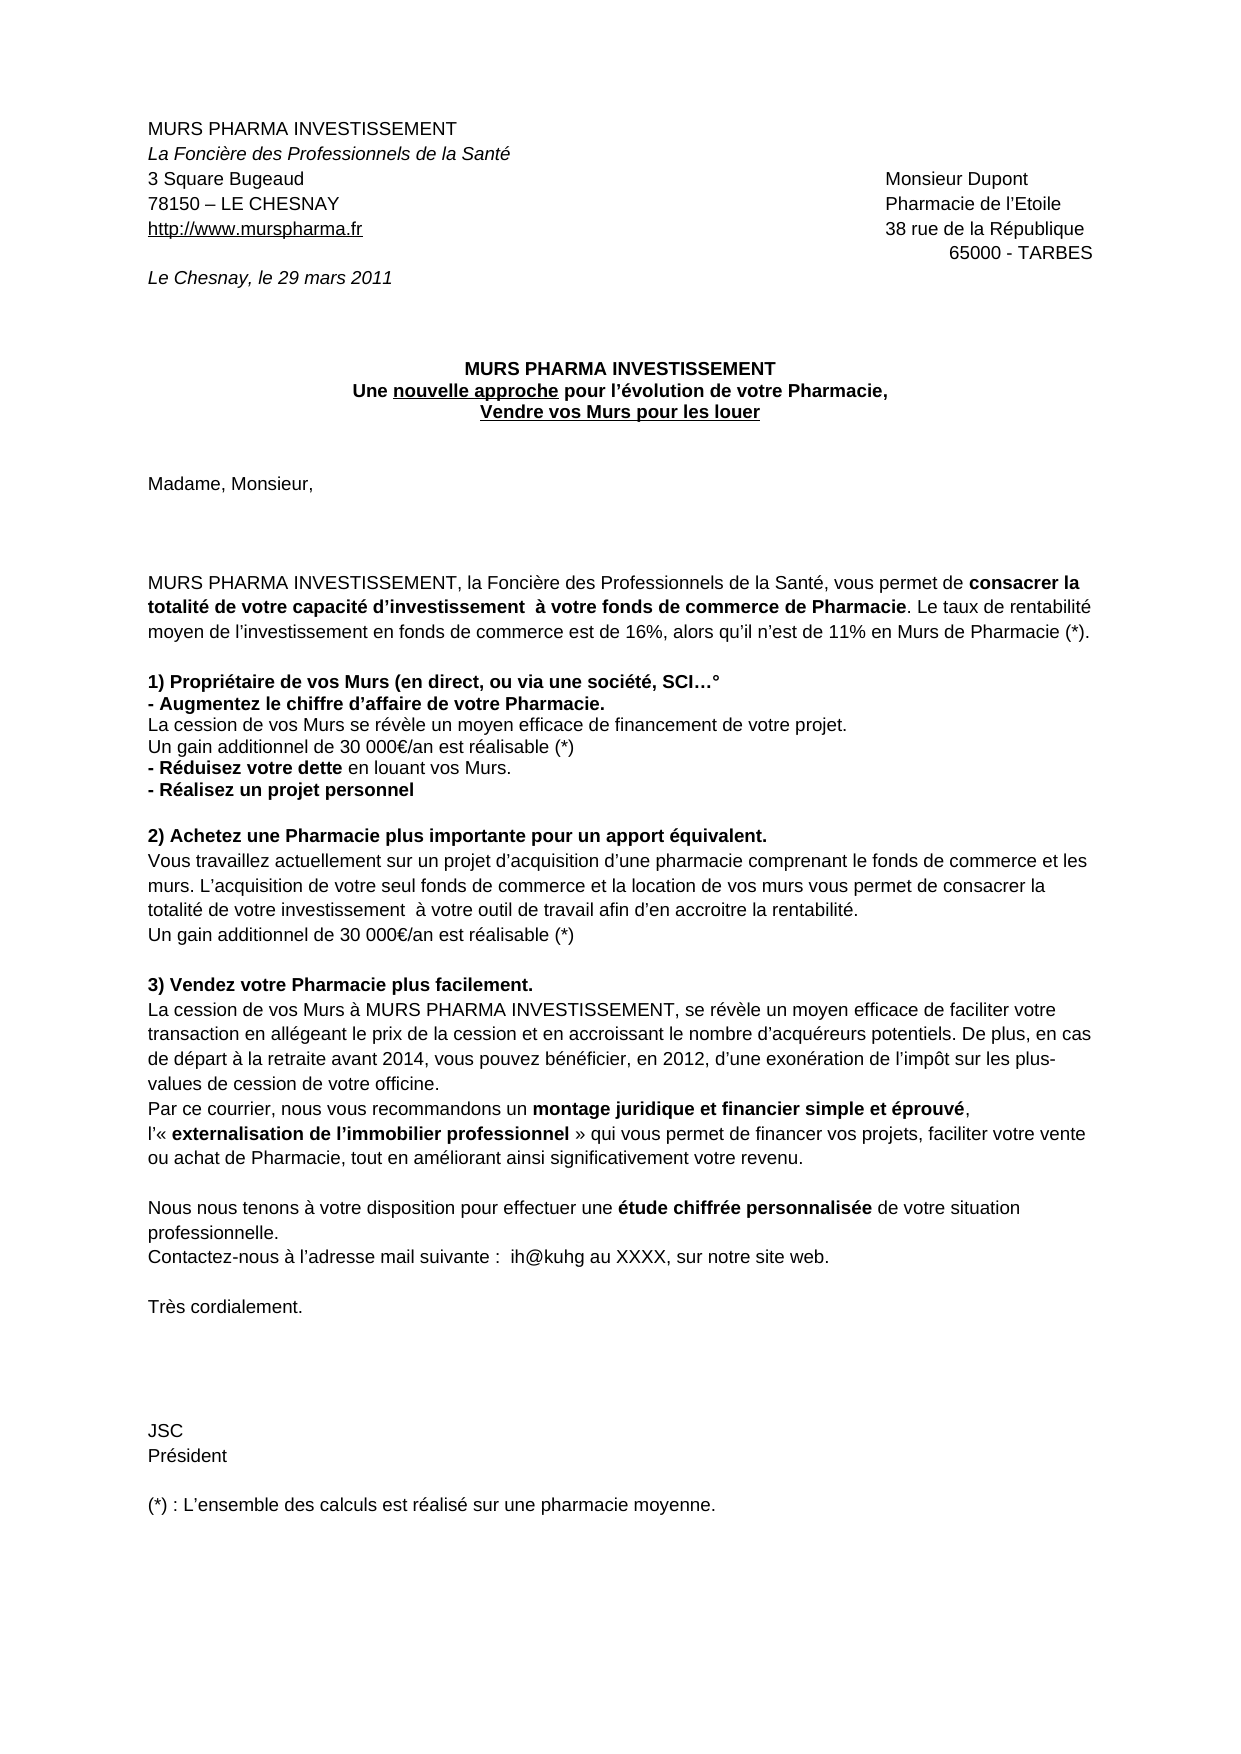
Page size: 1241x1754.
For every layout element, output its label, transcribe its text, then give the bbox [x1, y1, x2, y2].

text Vous travaillez actuellement sur un projet d’acquisition d’une pharmacie comprenant le fonds de commerce et les murs. L’acquisition de votre seul fonds de commerce et la location de vos murs vous permet de consacrer la totalité de votre investissement à votre outil de travail afin d’en accroitre la rentabilité. [148, 850, 1093, 921]
text La cession de vos Murs se révèle un moyen efficace de financement de votre projet. [148, 714, 1093, 735]
text - Augmentez le chiffre d’affaire de votre Pharmacie. [148, 692, 1093, 714]
text Un gain additionnel de 30 000€/an est réalisable (*) [148, 735, 1093, 757]
text Président [148, 1445, 1093, 1466]
text MURS PHARMA INVESTISSEMENT [148, 358, 1093, 380]
text - Réalisez un projet personnel [148, 778, 1093, 800]
text 1) Propriétaire de vos Murs (en direct, ou via une société, SCI…° [148, 671, 1093, 692]
text Un gain additionnel de 30 000€/an est réalisable (*) [148, 924, 1093, 946]
text La cession de vos Murs à MURS PHARMA INVESTISSEMENT, se révèle un moyen efficace de faciliter votre transaction en allégeant le prix de la cession et en accroissant le nombre d’acquéreurs potentiels. De plus, en cas de départ à la retraite avant 2014, vous pouvez bénéficier, en 2012, d’une exonération de l’impôt sur les plus-values de cession de votre officine. [148, 998, 1093, 1094]
text Le Chesnay, le 29 mars 2011 [148, 267, 1093, 288]
text Contactez-nous à l’adresse mail suivante : ih@kuhg au XXXX, sur notre site web. [148, 1246, 1093, 1268]
text Vendre vos Murs pour les louer [148, 401, 1093, 423]
text Nous nous tenons à votre disposition pour effectuer une étude chiffrée personnalisée de votre situation professionnelle. [148, 1197, 1093, 1243]
text MURS PHARMA INVESTISSEMENT [148, 118, 1093, 140]
text 78150 – LE CHESNAY Pharmacie de l’Etoile http://www.murspharma.fr 38 rue de la République [148, 192, 1093, 239]
text JSC [148, 1420, 1093, 1441]
text 2) Achetez une Pharmacie plus importante pour un apport équivalent. [148, 825, 1093, 846]
text - Réduisez votre dette en louant vos Murs. [148, 757, 1093, 778]
text Par ce courrier, nous vous recommandons un montage juridique et financier simple et éprouvé, l’« externalisation de l’immobilier professionnel » qui vous permet de financer vos projets, faciliter votre vente ou achat de Pharmacie, tout en améliorant ainsi significativement votre revenu. [148, 1098, 1093, 1169]
text Madame, Monsieur, [148, 472, 1093, 494]
text La Foncière des Professionnels de la Santé [148, 143, 1093, 164]
text 65000 - TARBES [148, 242, 1093, 264]
text (*) : L’ensemble des calculs est réalisé sur une pharmacie moyenne. [148, 1494, 1093, 1516]
text 3) Vendez votre Pharmacie plus facilement. [148, 974, 1093, 995]
text 3 Square Bugeaud Monsieur Dupont [148, 168, 1093, 189]
text MURS PHARMA INVESTISSEMENT, la Foncière des Professionnels de la Santé, vous permet de consacrer la totalité de votre capacité d’investissement à votre fonds de commerce de Pharmacie. Le taux de rentabilité moyen de l’investissement en fonds de commerce est de 16%, alors qu’il n’est de 11% en Murs de Pharmacie (*). [148, 572, 1093, 643]
text Une nouvelle approche pour l’évolution de votre Pharmacie, [148, 380, 1093, 401]
text Très cordialement. [148, 1296, 1093, 1317]
